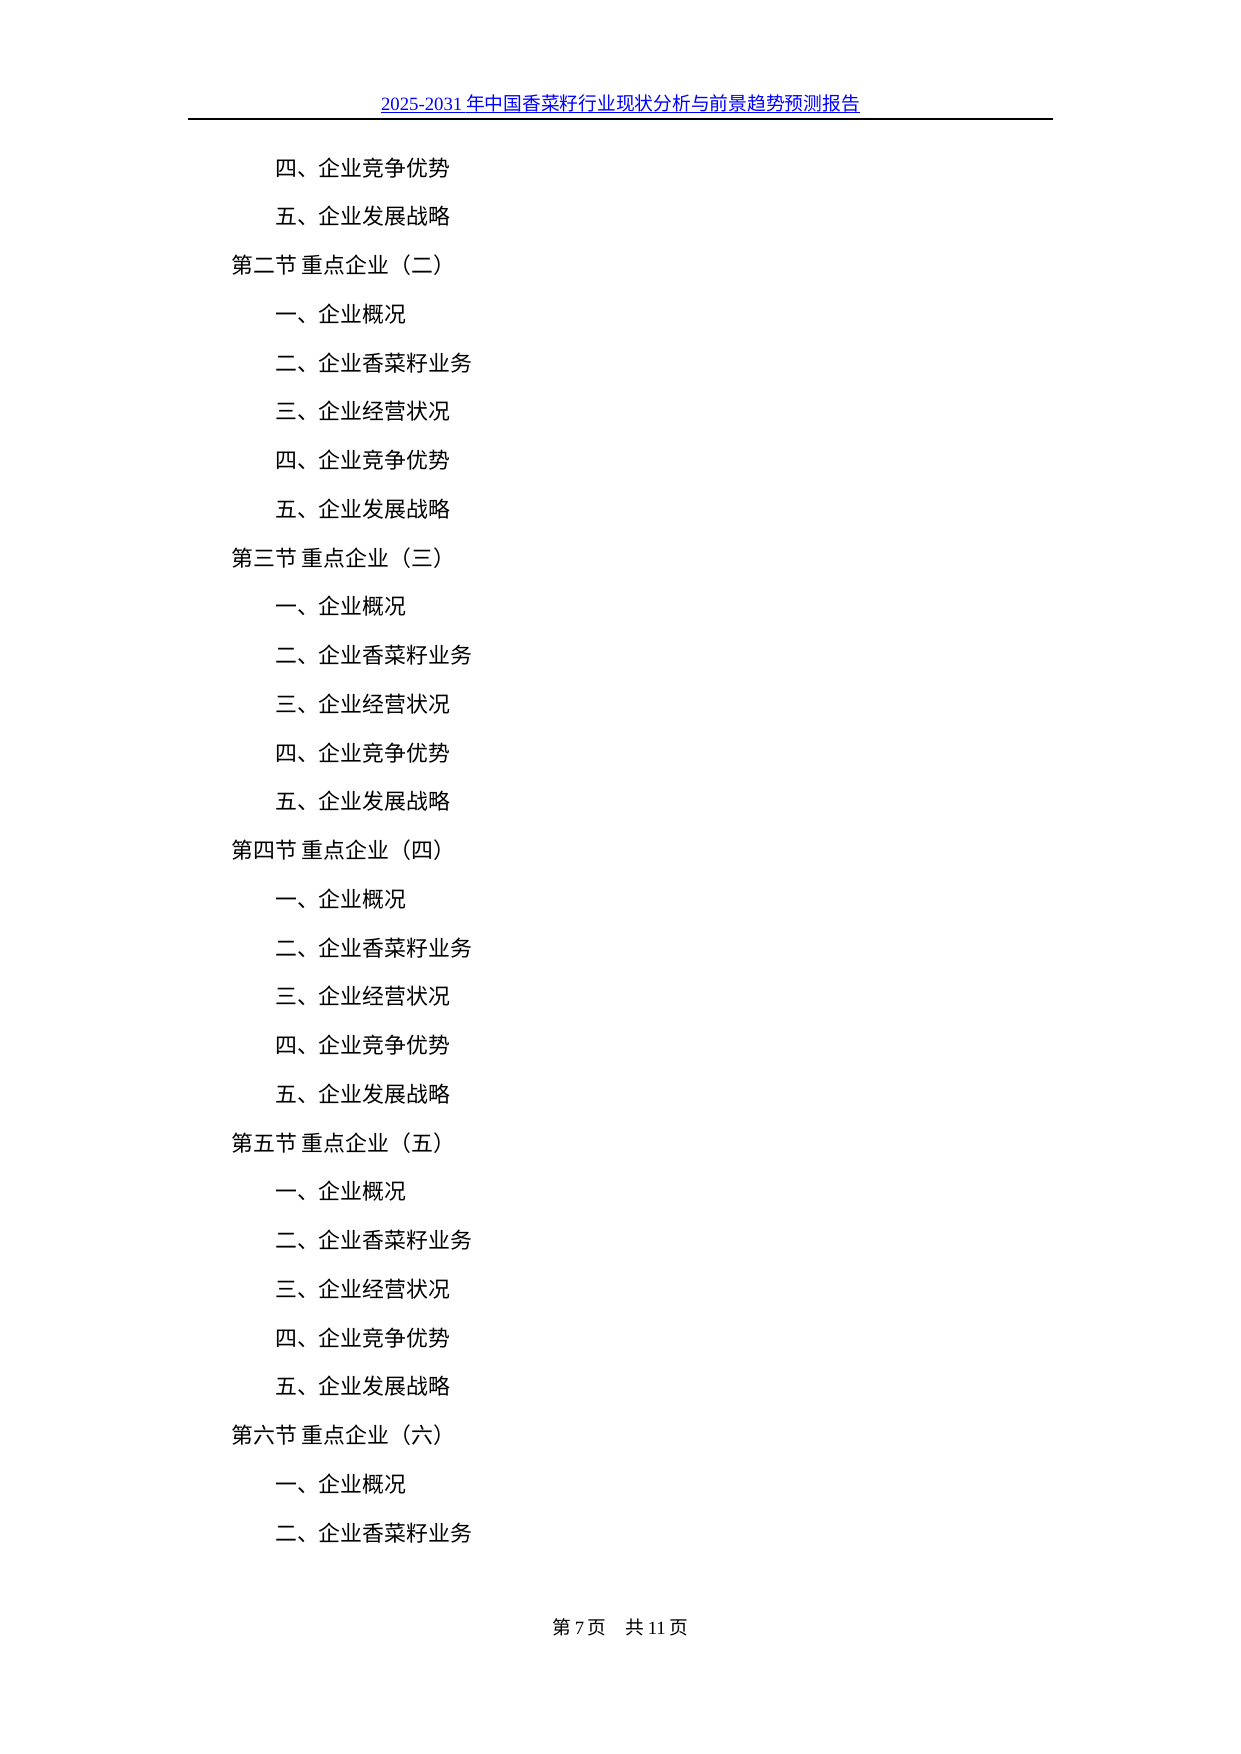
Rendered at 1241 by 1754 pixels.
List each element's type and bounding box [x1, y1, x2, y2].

text [187, 150, 1053, 1548]
